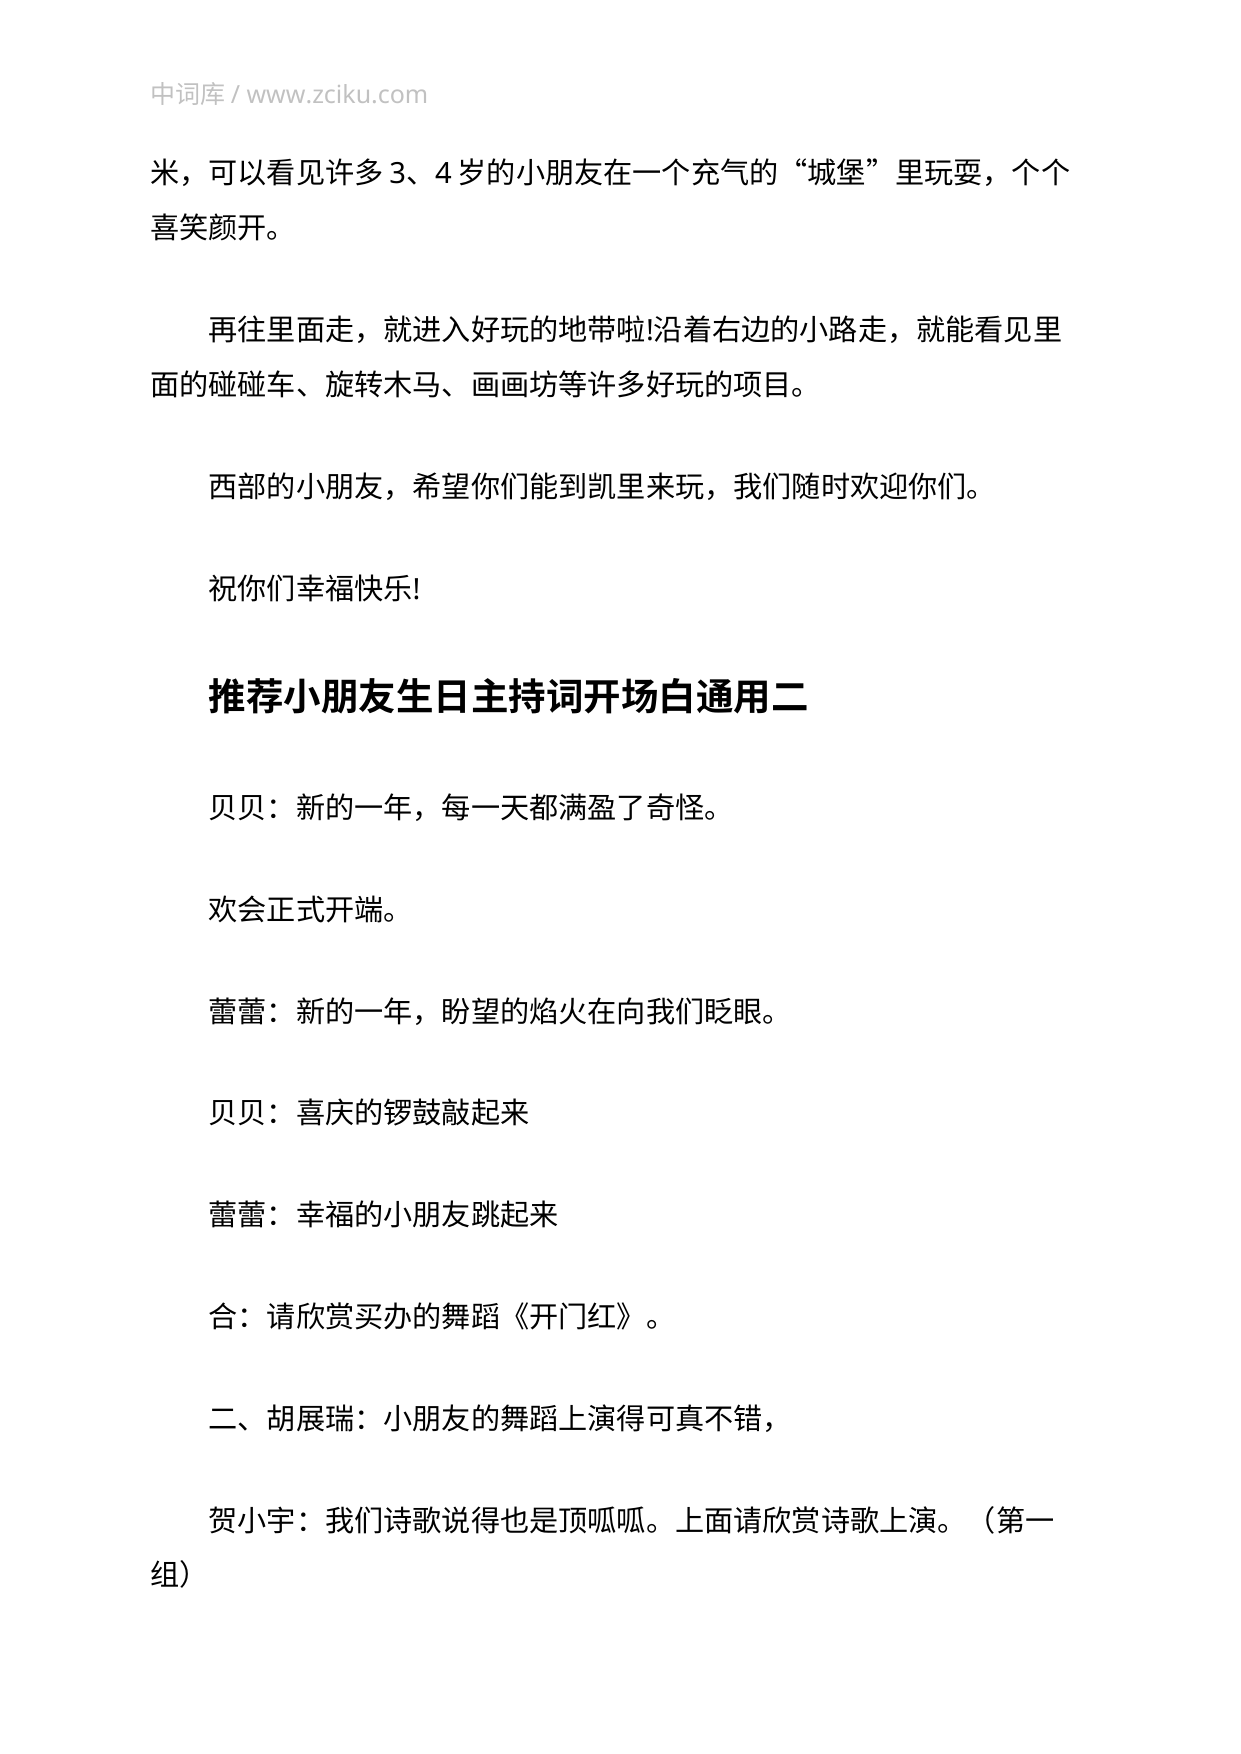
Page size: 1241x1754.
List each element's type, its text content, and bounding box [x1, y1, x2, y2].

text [150, 150, 1090, 247]
text 贝贝：新的一年，每一天都满盈了奇怪。 [150, 785, 1090, 827]
text 贝贝：喜庆的锣鼓敲起来 [150, 1090, 1090, 1132]
text 欢会正式开端。 [150, 886, 1090, 929]
text 合：请欣赏买办的舞蹈《开门红》。 [150, 1293, 1090, 1336]
text 二、胡展瑞：小朋友的舞蹈上演得可真不错， [150, 1395, 1090, 1438]
text 西部的小朋友，希望你们能到凯里来玩，我们随时欢迎你们。 [150, 463, 1090, 506]
text 祝你们幸福快乐! [150, 565, 1090, 608]
text 再往里面走，就进入好玩的地带啦!沿着右边的小路走，就能看见里面的碰碰车、旋转木马、画画坊等许多好玩的项目。 [150, 307, 1090, 404]
text 推荐小朋友生日主持词开场白通用二 [150, 667, 1090, 722]
text 蕾蕾：幸福的小朋友跳起来 [150, 1192, 1090, 1234]
text 贺小宇：我们诗歌说得也是顶呱呱。上面请欣赏诗歌上演。（第一组） [150, 1497, 1090, 1594]
text 蕾蕾：新的一年，盼望的焰火在向我们眨眼。 [150, 988, 1090, 1031]
